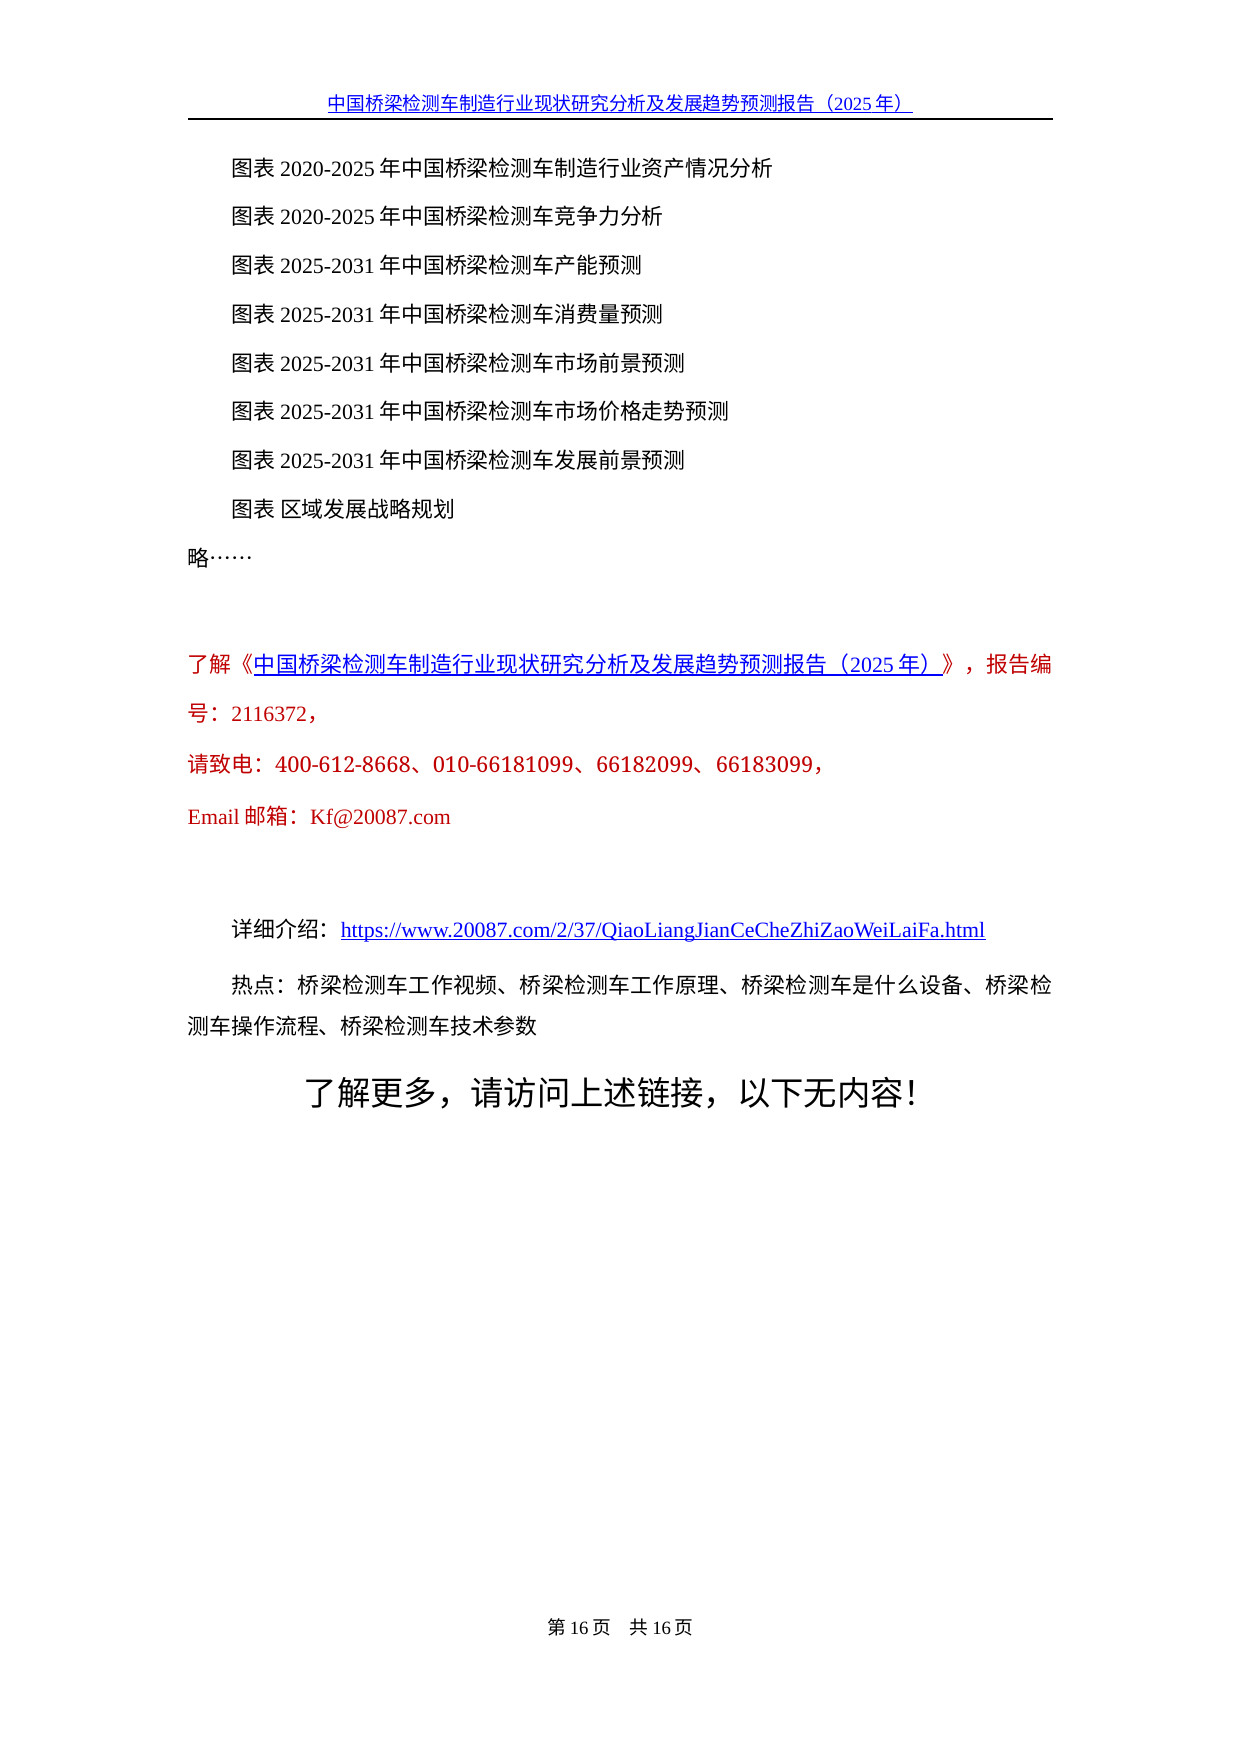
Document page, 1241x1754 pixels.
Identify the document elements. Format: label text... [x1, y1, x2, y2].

text 请致电：400-612-8668、010-66181099、66182099、66183099， [187, 747, 1053, 779]
text 详细介绍：https://www.20087.com/2/37/QiaoLiangJianCeCheZhiZaoWeiLaiFa.html [187, 911, 1053, 944]
text 了解《中国桥梁检测车制造行业现状研究分析及发展趋势预测报告（2025年）》，报告编号：2116372， [187, 647, 1053, 728]
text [187, 150, 1053, 573]
text Email邮箱：Kf@20087.com [187, 798, 1053, 831]
text 热点：桥梁检测车工作视频、桥梁检测车工作原理、桥梁检测车是什么设备、桥梁检测车操作流程、桥梁检测车技术参数 [187, 968, 1053, 1041]
title 了解更多，请访问上述链接，以下无内容！ [187, 1059, 1053, 1124]
